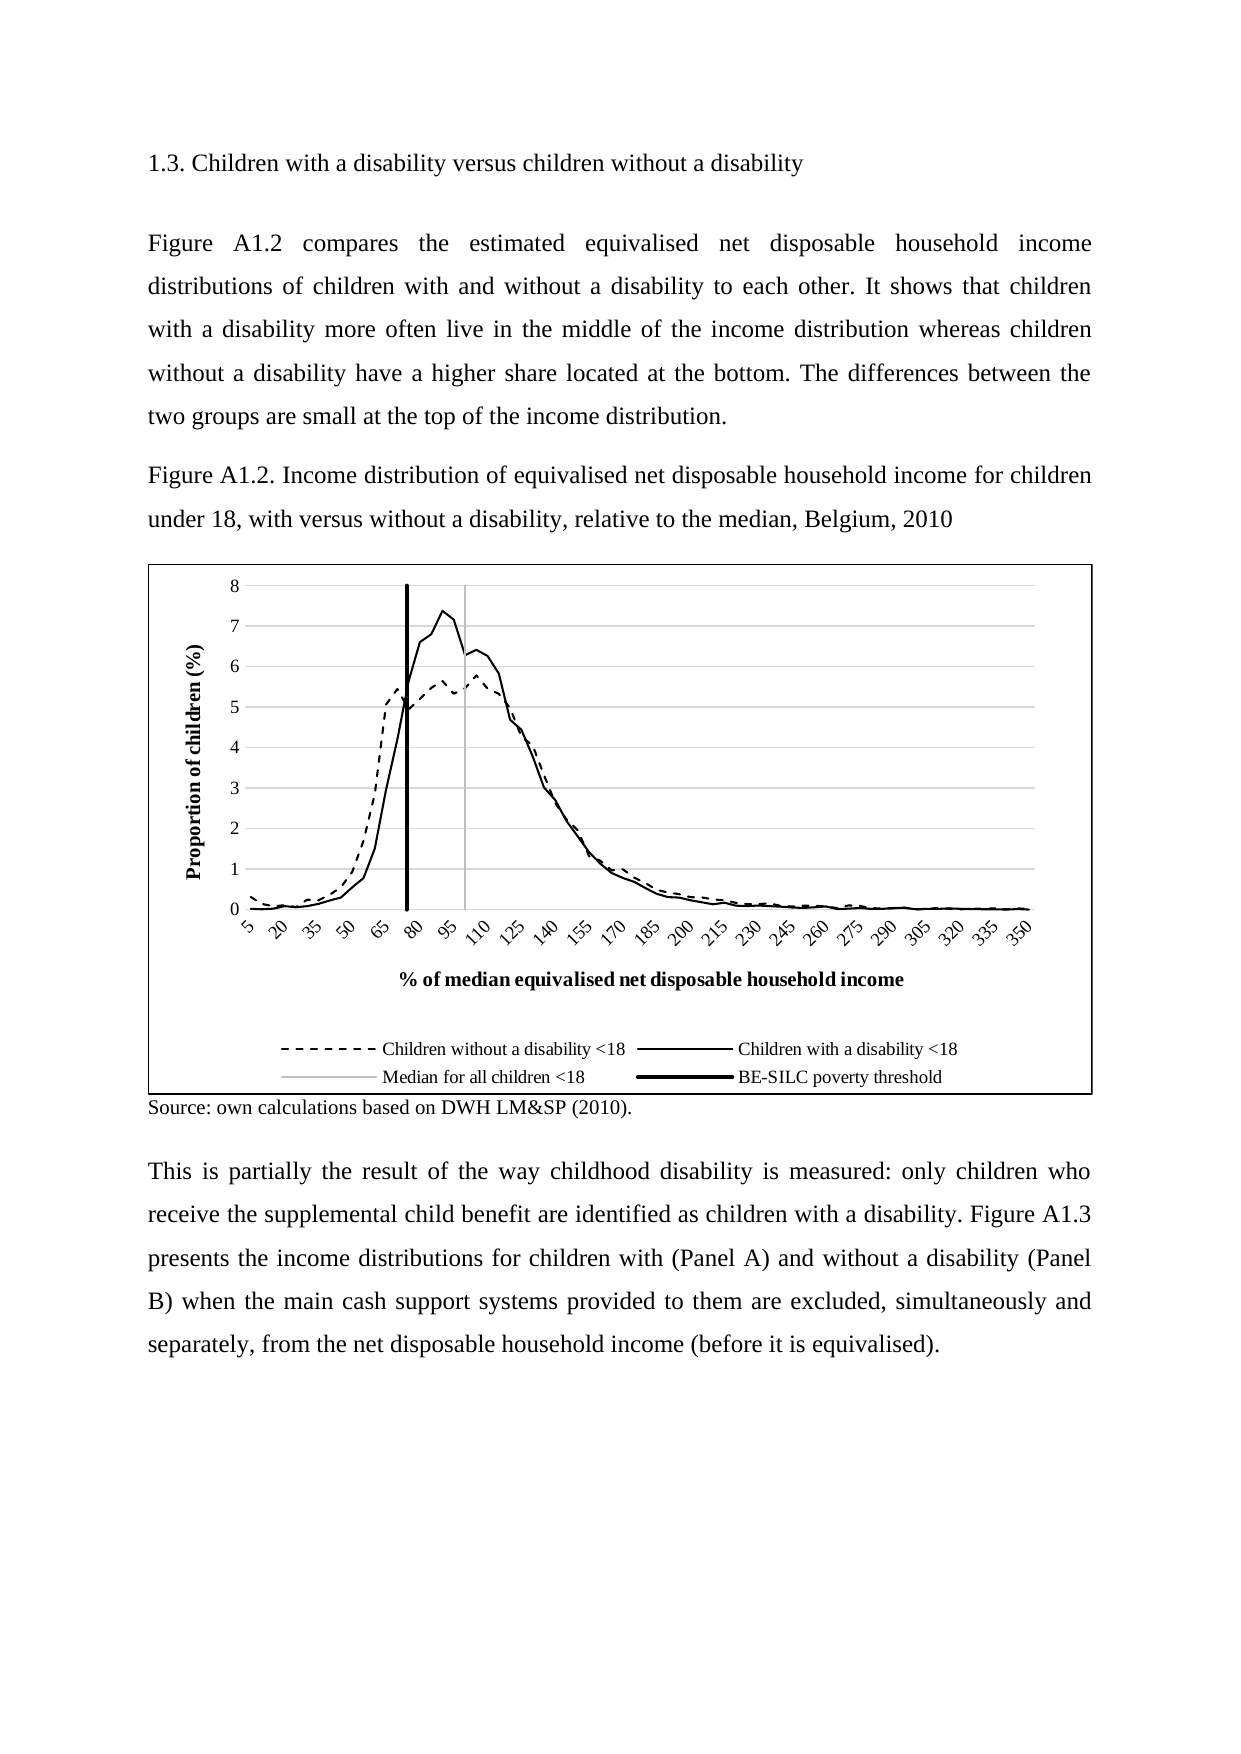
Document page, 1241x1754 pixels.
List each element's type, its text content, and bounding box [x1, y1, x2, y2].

subtitle 1.3. Children with a disability versus children without a disability [148, 148, 1093, 176]
text Figure A1.2. Income distribution of equivalised net disposable household income for children under 18, with versus without a disability, relative to the median, Belgium, 2010 [148, 461, 1093, 532]
text Figure A1.2 compares the estimated equivalised net disposable household income distributions of children with and without a disability to each other. It shows that children with a disability more often live in the middle of the income distribution whereas children without a disability have a higher share located at the bottom. The differences between the two groups are small at the top of the income distribution. [148, 228, 1093, 429]
text This is partially the result of the way childhood disability is measured: only children who receive the supplemental child benefit are identified as children with a disability. Figure A1.3 presents the income distributions for children with (Panel A) and without a disability (Panel B) when the main cash support systems provided to them are excluded, simultaneously and separately, from the net disposable household income (before it is equivalised). [148, 1156, 1093, 1358]
text Source: own calculations based on DWH LM&SP (2010). [148, 1095, 1093, 1119]
